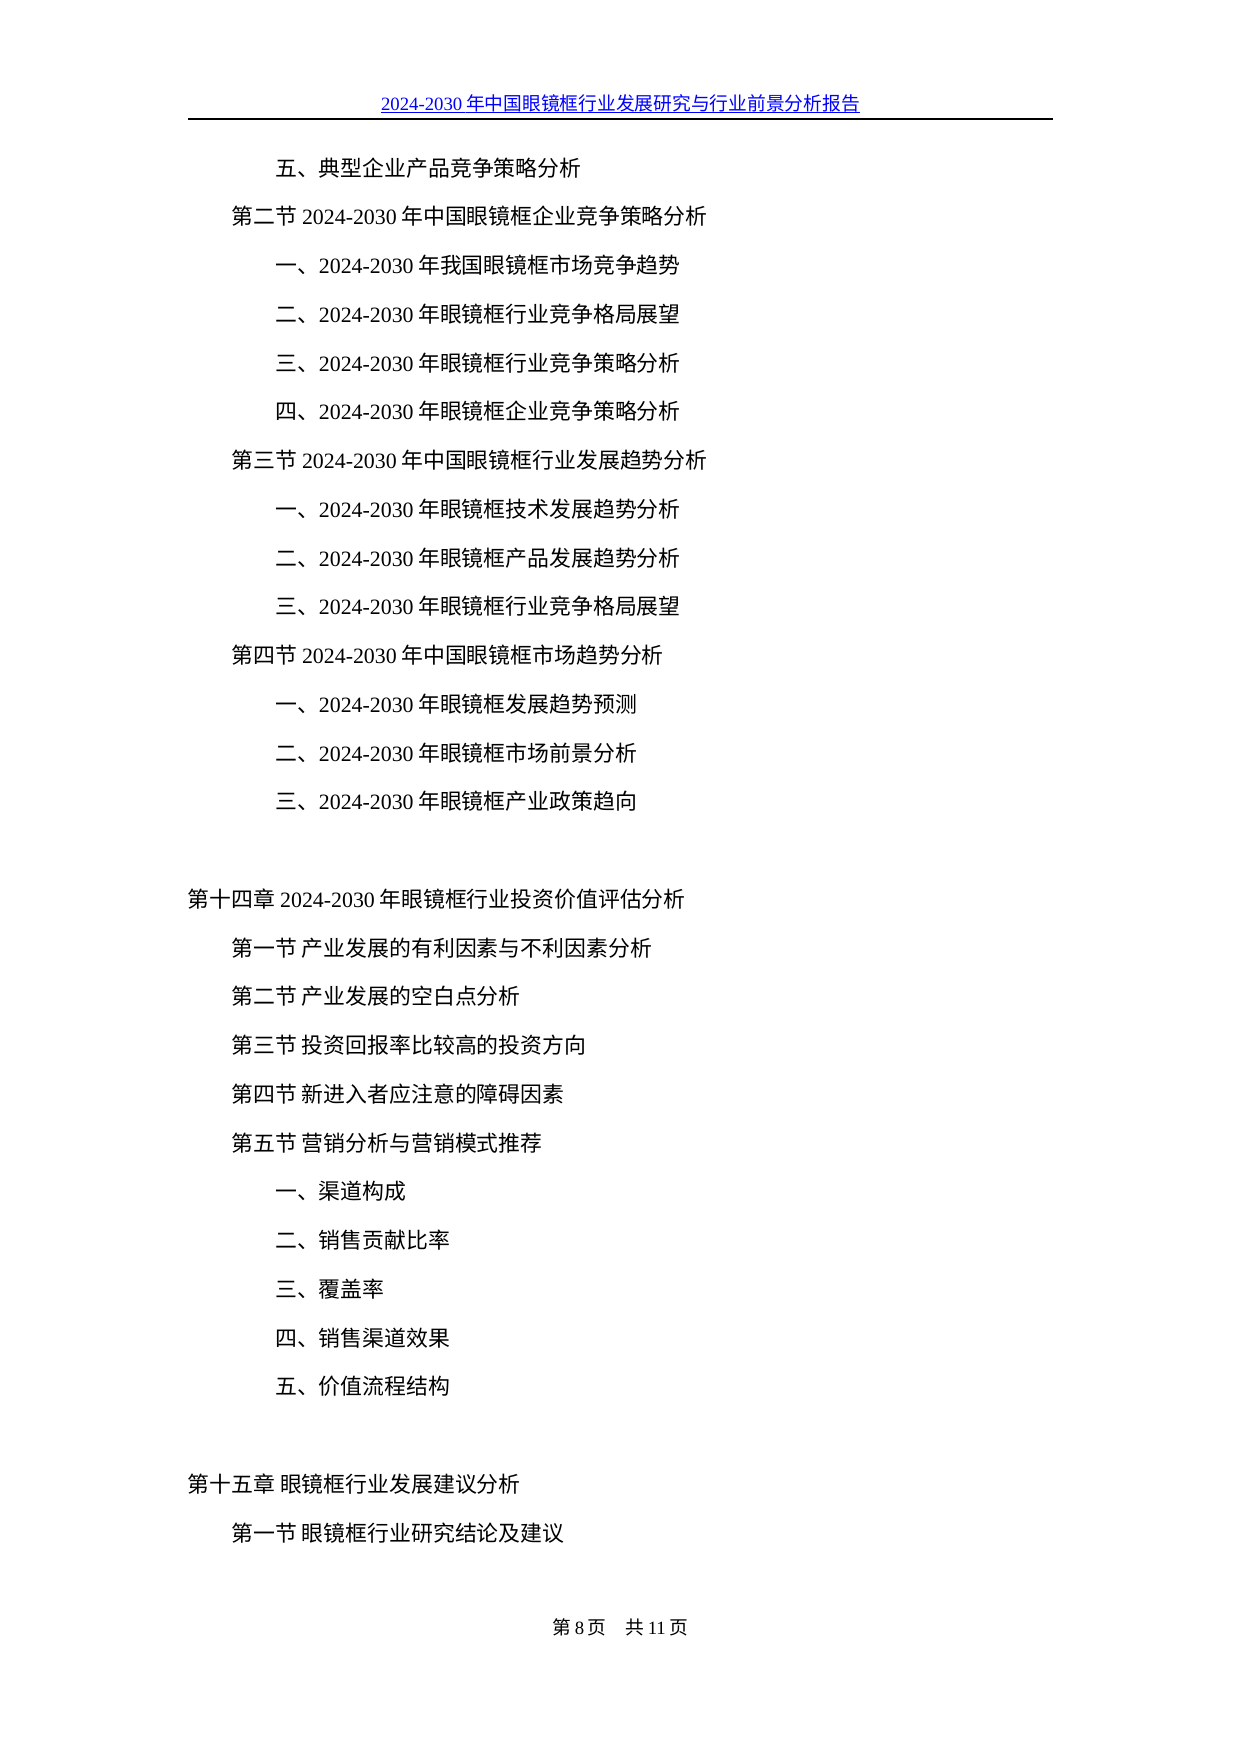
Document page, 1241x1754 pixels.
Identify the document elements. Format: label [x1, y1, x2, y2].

text [187, 150, 1053, 1548]
